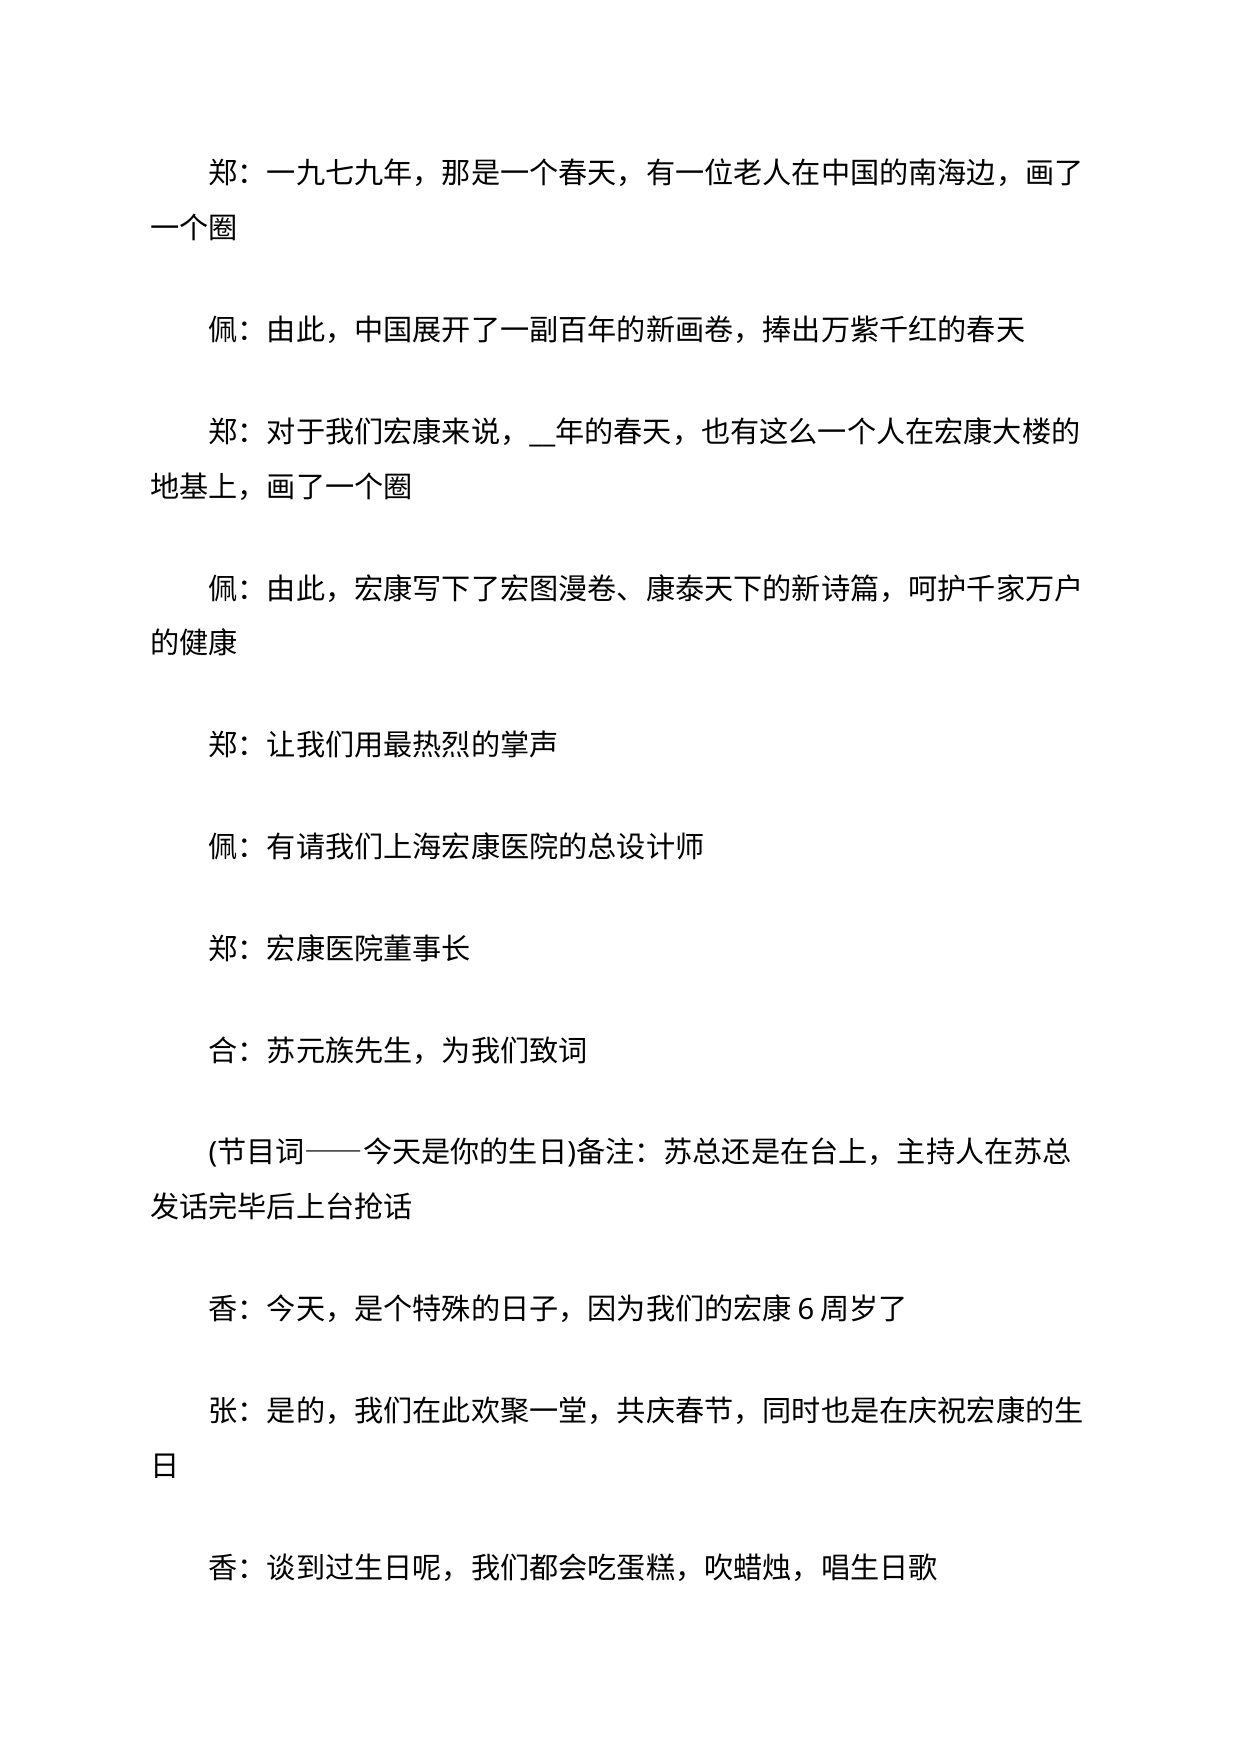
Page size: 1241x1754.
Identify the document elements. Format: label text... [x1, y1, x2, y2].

text 郑：对于我们宏康来说，__年的春天，也有这么一个人在宏康大楼的地基上，画了一个圈 [150, 408, 1090, 506]
text 郑：一九七九年，那是一个春天，有一位老人在中国的南海边，画了一个圈 [150, 150, 1090, 247]
text 郑：宏康医院董事长 [150, 925, 1090, 968]
text 佩：由此，中国展开了一副百年的新画卷，捧出万紫千红的春天 [150, 307, 1090, 349]
text 佩：有请我们上海宏康医院的总设计师 [150, 824, 1090, 866]
text 佩：由此，宏康写下了宏图漫卷、康泰天下的新诗篇，呵护千家万户的健康 [150, 565, 1090, 662]
text 香：今天，是个特殊的日子，因为我们的宏康6周岁了 [150, 1286, 1090, 1328]
text (节目词——今天是你的生日)备注：苏总还是在台上，主持人在苏总发话完毕后上台抢话 [150, 1129, 1090, 1226]
text 香：谈到过生日呢，我们都会吃蛋糕，吹蜡烛，唱生日歌 [150, 1544, 1090, 1587]
text 郑：让我们用最热烈的掌声 [150, 722, 1090, 764]
text 合：苏元族先生，为我们致词 [150, 1027, 1090, 1069]
text 张：是的，我们在此欢聚一堂，共庆春节，同时也是在庆祝宏康的生日 [150, 1388, 1090, 1485]
